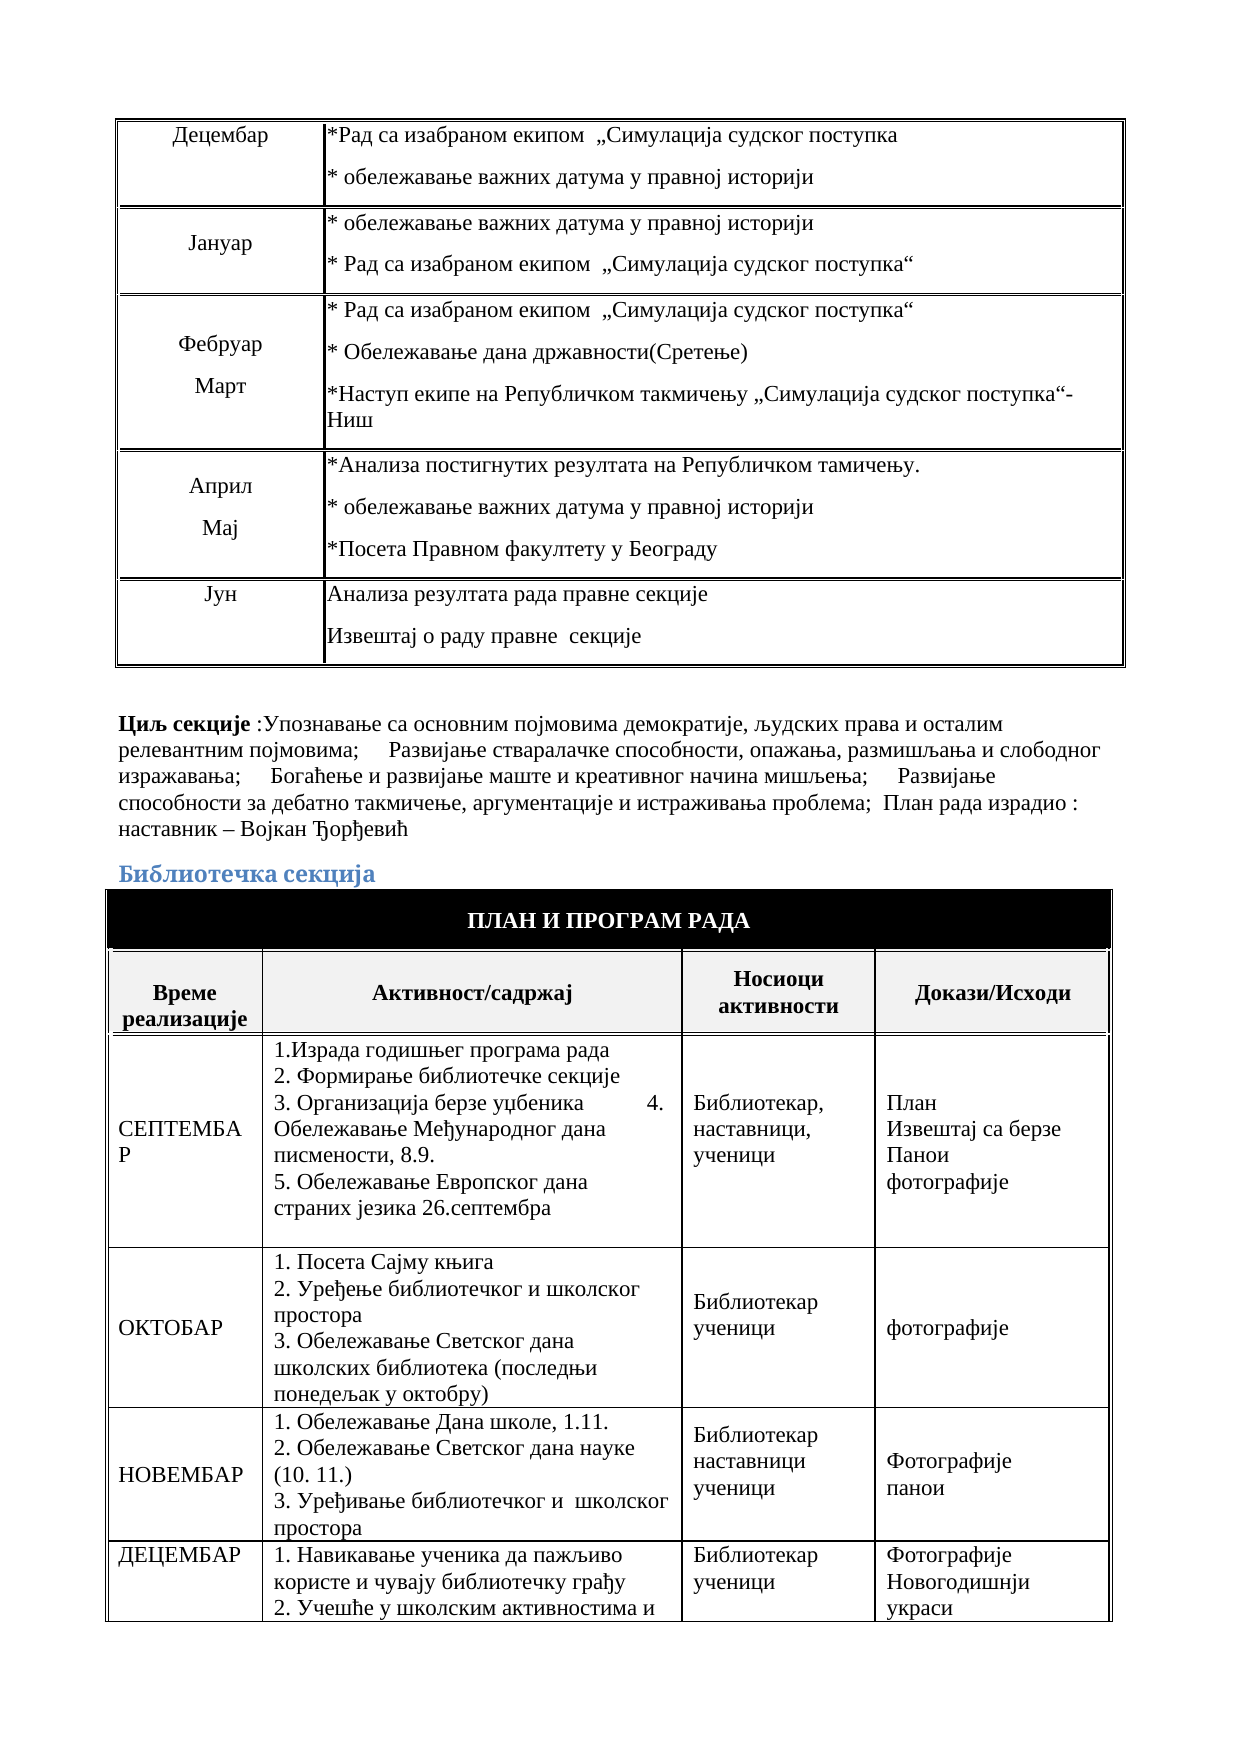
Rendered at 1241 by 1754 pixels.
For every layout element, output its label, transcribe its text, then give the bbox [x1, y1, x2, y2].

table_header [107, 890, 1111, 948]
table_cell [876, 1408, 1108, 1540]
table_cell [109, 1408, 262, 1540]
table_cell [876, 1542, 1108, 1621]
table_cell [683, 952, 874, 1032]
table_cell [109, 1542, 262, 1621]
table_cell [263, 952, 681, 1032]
subtitle Библиотечка секција [118, 862, 1122, 888]
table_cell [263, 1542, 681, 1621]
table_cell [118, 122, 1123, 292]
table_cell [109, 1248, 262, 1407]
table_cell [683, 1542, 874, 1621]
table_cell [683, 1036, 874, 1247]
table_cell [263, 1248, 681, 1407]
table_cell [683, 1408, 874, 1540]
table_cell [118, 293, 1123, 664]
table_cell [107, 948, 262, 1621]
text Циљ секције :Упознавање са основним појмовима демократије, људских права и осталим релевантним појмовима;  Развијање стваралачке способности, опажања, размишљања и слободног изражавања;  Богаћење и развијање маште и креативног начина мишљења;  Развијање способности за дебатно такмичење, аргументације и истраживања проблема; План рада израдио : наставник – Војкан Ђорђевић [118, 709, 1122, 841]
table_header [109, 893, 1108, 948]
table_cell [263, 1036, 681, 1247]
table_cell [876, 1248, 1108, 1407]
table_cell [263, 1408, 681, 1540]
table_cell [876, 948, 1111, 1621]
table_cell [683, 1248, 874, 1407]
